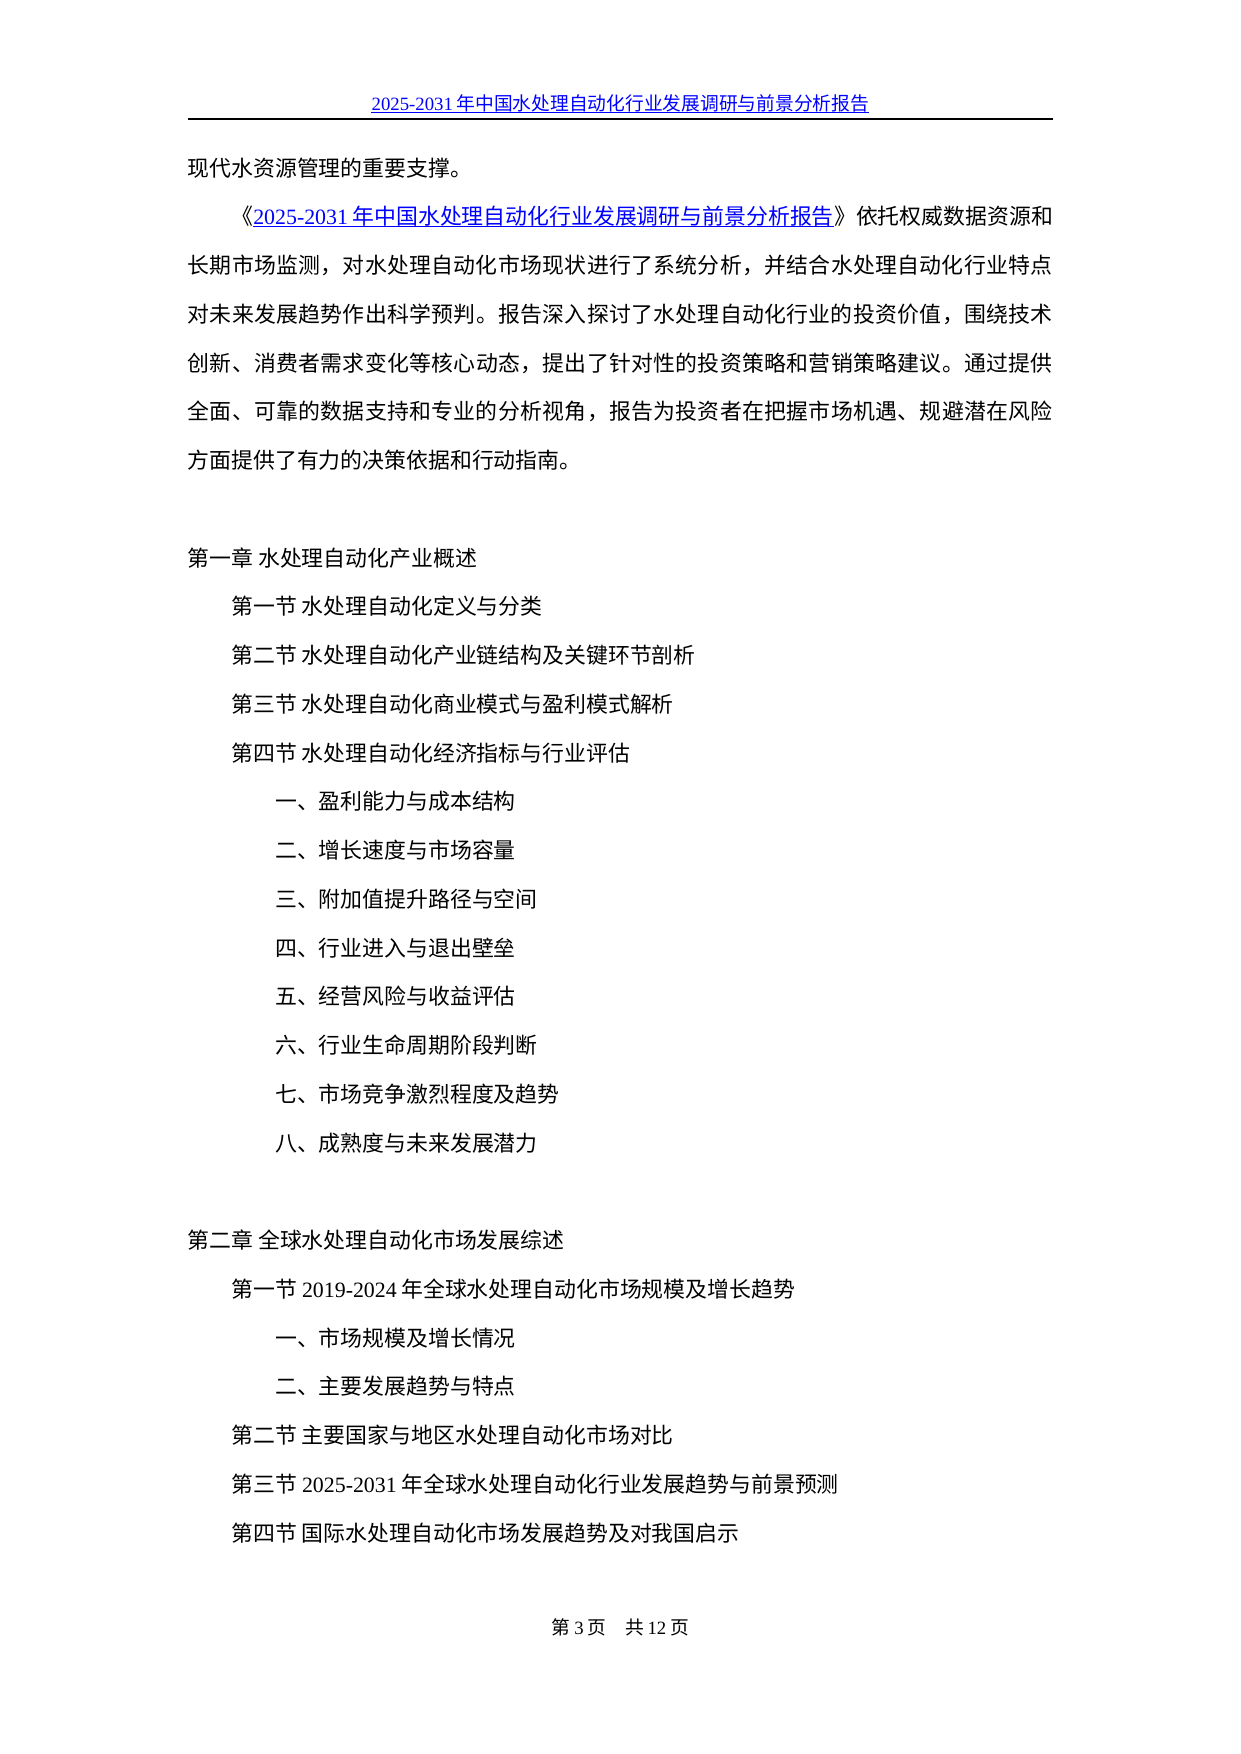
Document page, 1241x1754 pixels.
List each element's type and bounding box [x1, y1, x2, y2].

text [187, 150, 1053, 1548]
